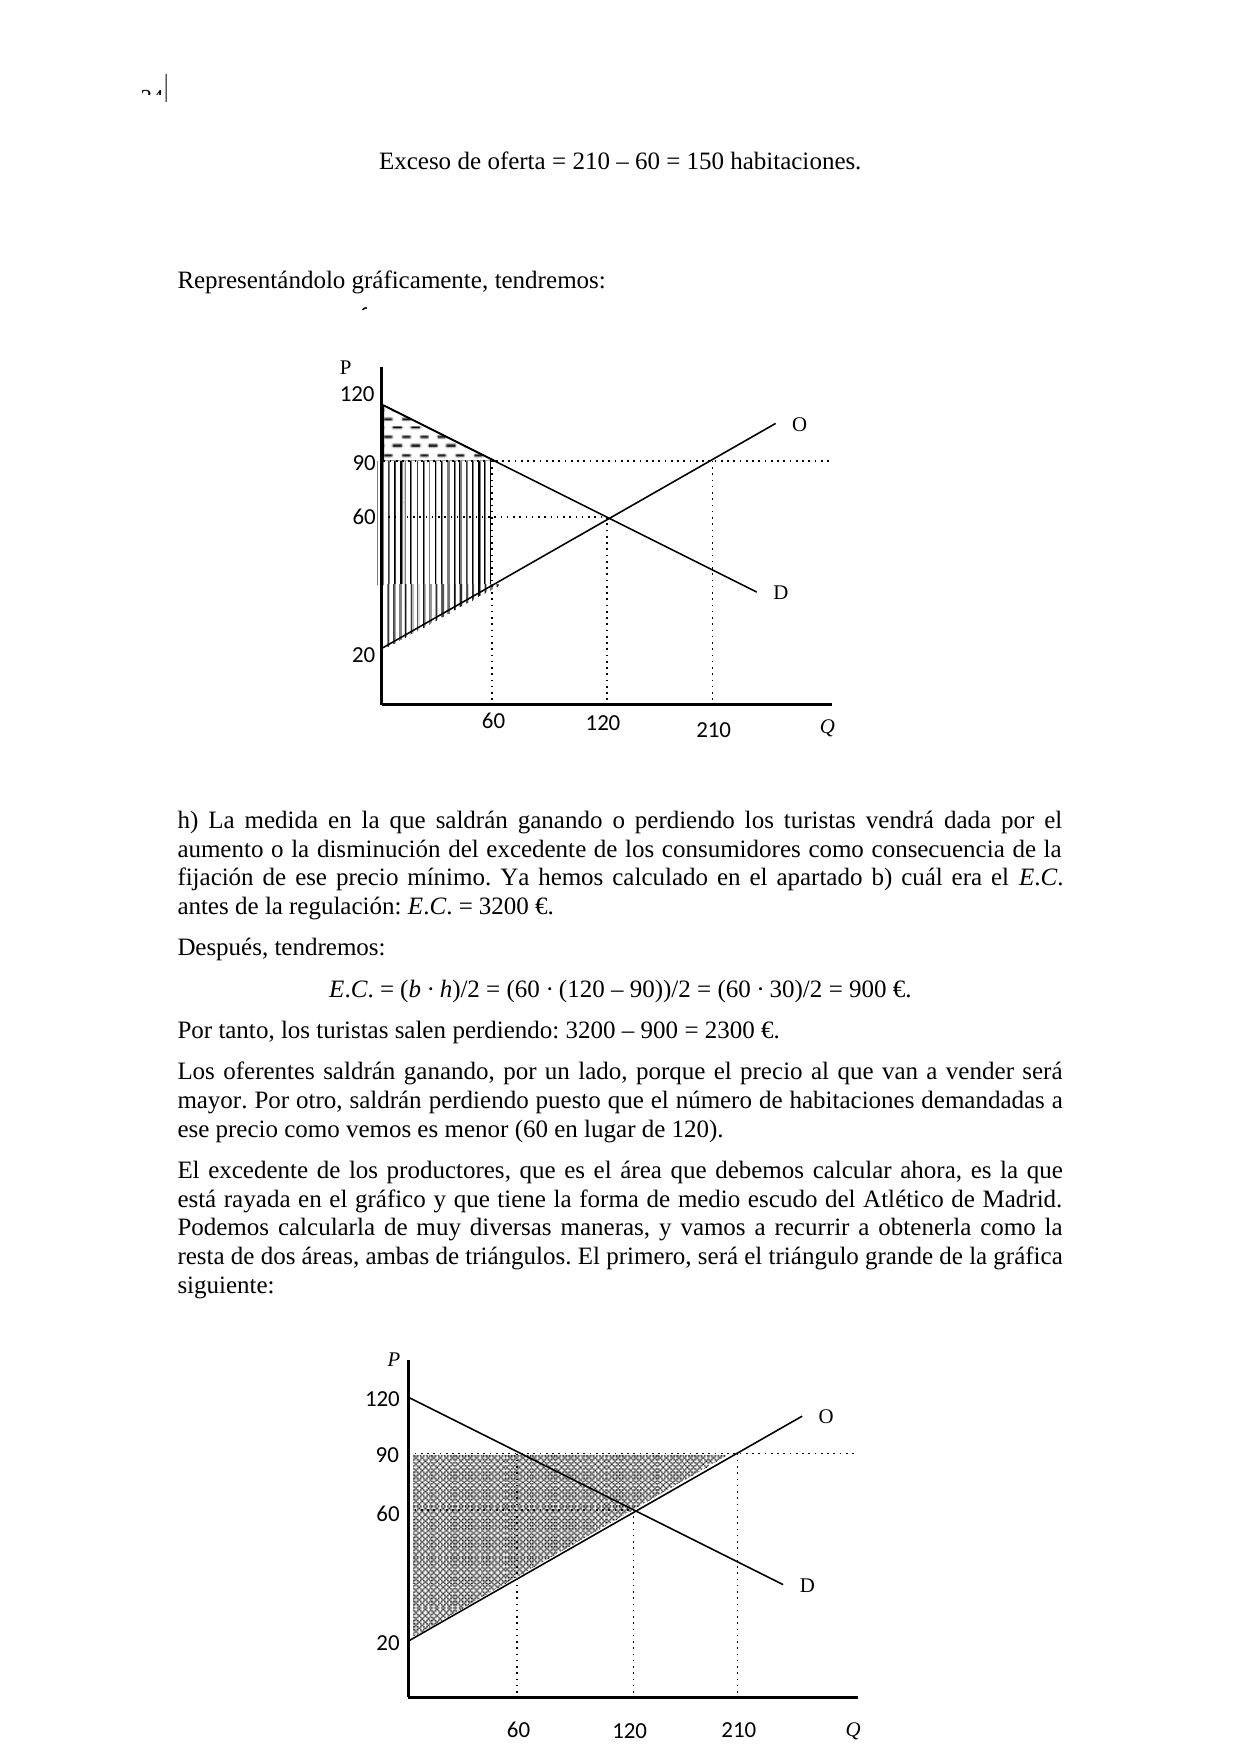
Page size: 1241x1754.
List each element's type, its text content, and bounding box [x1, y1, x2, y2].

text E.C. = (b · h)/2 = (60 · (120 – 90))/2 = (60 · 30)/2 = 900 €. [329, 974, 1111, 1002]
text 60 [376, 1499, 1111, 1527]
text 90 [375, 1440, 1111, 1468]
picture [413, 1527, 604, 1628]
text 60 120 210 Q [507, 1715, 1111, 1745]
text Los oferentes saldrán ganando, por un lado, porque el precio al que van a vender será mayor. Por otro, saldrán perdiendo puesto que el número de habitaciones demandadas a ese precio como vemos es menor (60 en lugar de 120). [177, 1056, 1063, 1142]
text Por tanto, los turistas salen perdiendo: 3200 – 900 = 2300 €. [177, 1015, 1111, 1044]
picture [672, 1527, 726, 1554]
picture [554, 1468, 708, 1499]
text 60 120 [154, 369, 620, 736]
text P [387, 1347, 1111, 1371]
text Exceso de oferta = 210 – 60 = 150 habitaciones. [231, 146, 1009, 174]
list La medida en la que saldrán ganando o perdiendo los turistas vendrá dada por el aumento o la disminución del excedente de los consumidores como consecuencia de la fijación de ese precio mínimo. Ya hemos calculado en el apartado b) cuál era el E.C. antes de la regulación: E.C. = 3200 €. [177, 805, 1063, 920]
text El excedente de los productores, que es el área que debemos calcular ahora, es la que está rayada en el gráfico y que tiene la forma de medio escudo del Atlético de Madrid. Podemos calcularla de muy diversas maneras, y vamos a recurrir a obtenerla como la resta de dos áreas, ambas de triángulos. El primero, será el triángulo grande de la gráfica siguiente: [177, 1155, 1063, 1299]
text 20 [376, 1628, 1111, 1657]
text 210 Q [696, 376, 1111, 743]
text Representándolo gráficamente, tendremos: [177, 265, 1111, 294]
picture [661, 1468, 726, 1499]
picture [435, 1527, 726, 1628]
text 120 [365, 1384, 1111, 1413]
text Después, tendremos: [177, 932, 1111, 961]
picture [413, 1468, 608, 1499]
